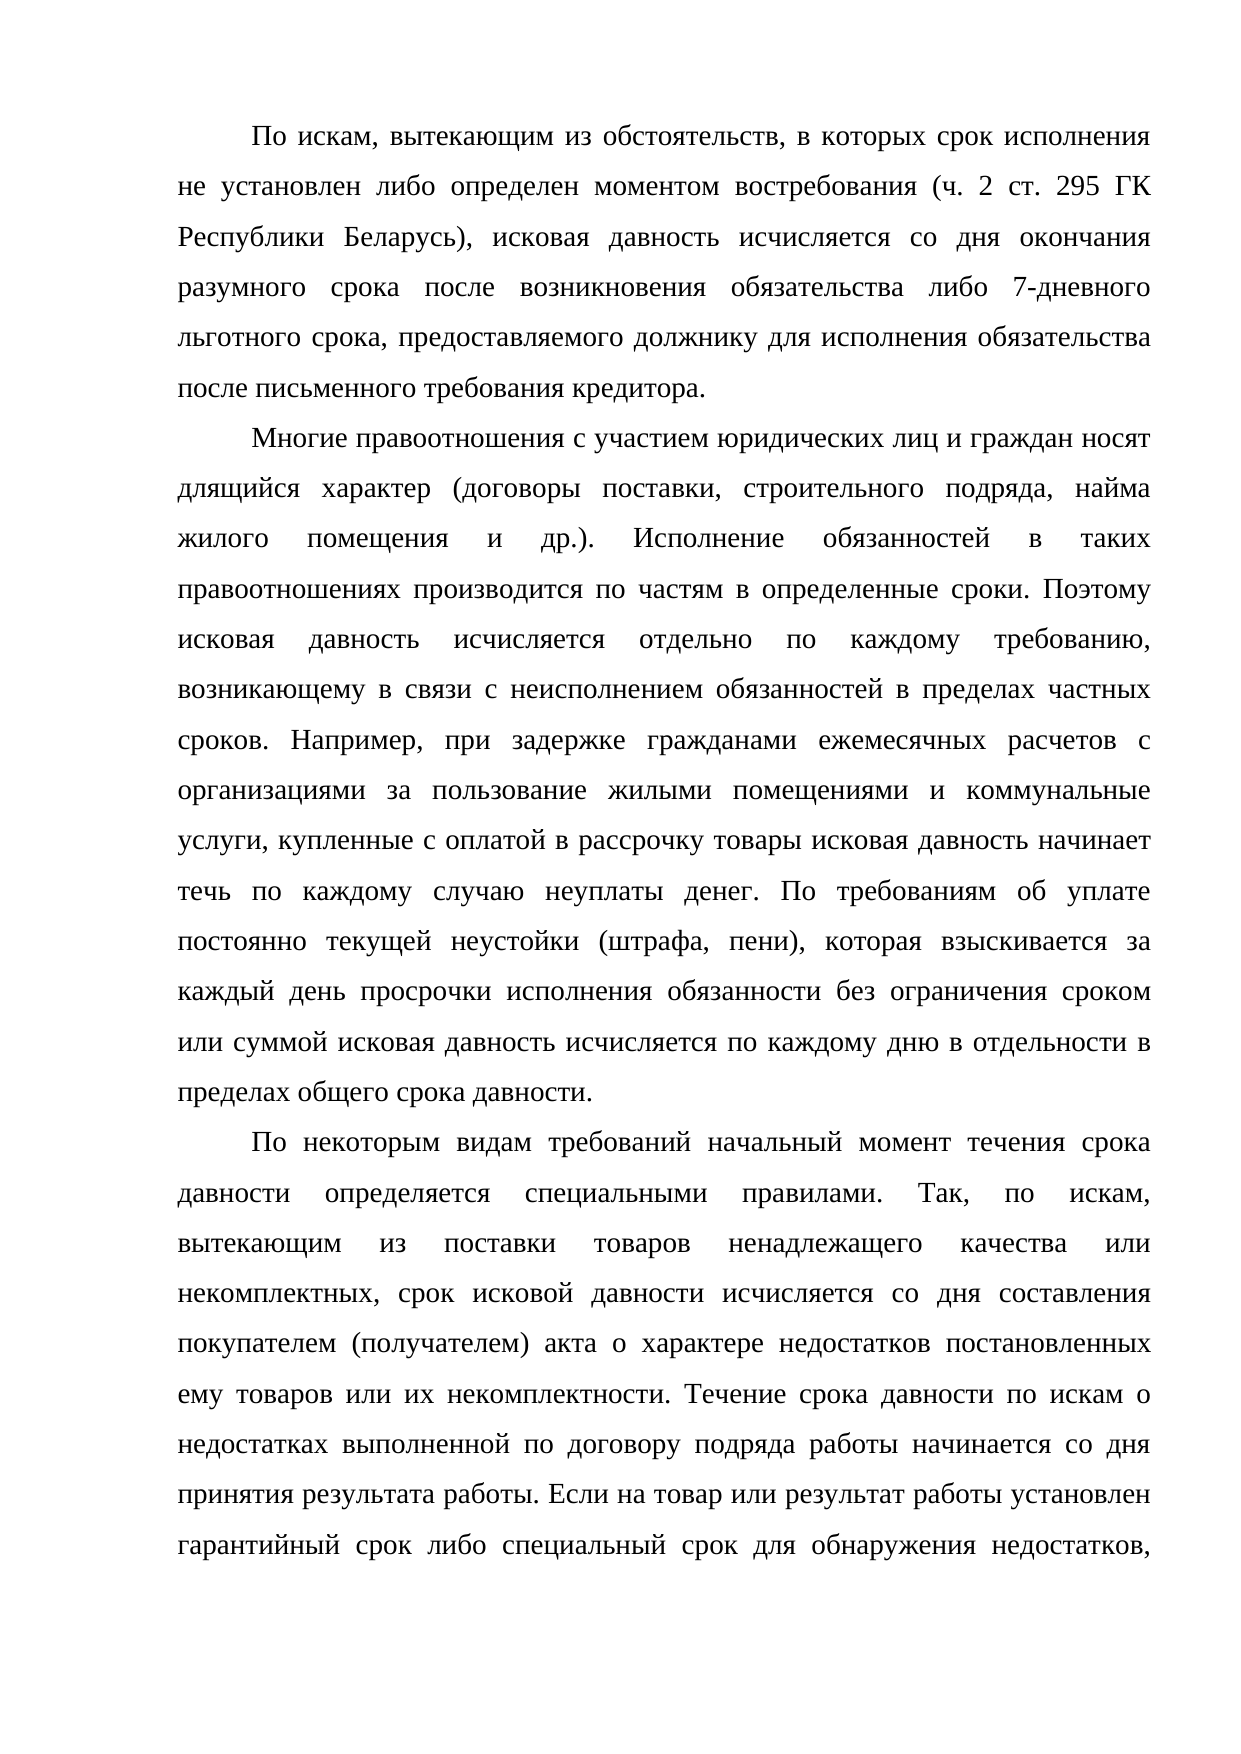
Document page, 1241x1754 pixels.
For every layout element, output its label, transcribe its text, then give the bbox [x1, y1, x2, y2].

text По искам, вытекающим из обстоятельств, в которых срок исполнения не установлен либо определен моментом востребования (ч. 2 ст. 295 ГК Республики Беларусь), исковая давность исчисляется со дня окончания разумного срока после возникновения обязательства либо 7-дневного льготного срока, предоставляемого должнику для исполнения обязательства после письменного требования кредитора. [177, 118, 1152, 403]
text Многие правоотношения с участием юридических лиц и граждан носят длящийся характер (договоры поставки, строительного подряда, найма жилого помещения и др.). Исполнение обязанностей в таких правоотношениях производится по частям в определенные сроки. Поэтому исковая давность исчисляется отдельно по каждому требованию, возникающему в связи с неисполнением обязанностей в пределах частных сроков. Например, при задержке гражданами ежемесячных расчетов с организациями за пользование жилыми помещениями и коммунальные услуги, купленные с оплатой в рассрочку товары исковая давность начинает течь по каждому случаю неуплаты денег. По требованиям об уплате постоянно текущей неустойки (штрафа, пени), которая взыскивается за каждый день просрочки исполнения обязанности без ограничения сроком или суммой исковая давность исчисляется по каждому дню в отдельности в пределах общего срока давности. [177, 420, 1152, 1108]
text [177, 1124, 1152, 1560]
